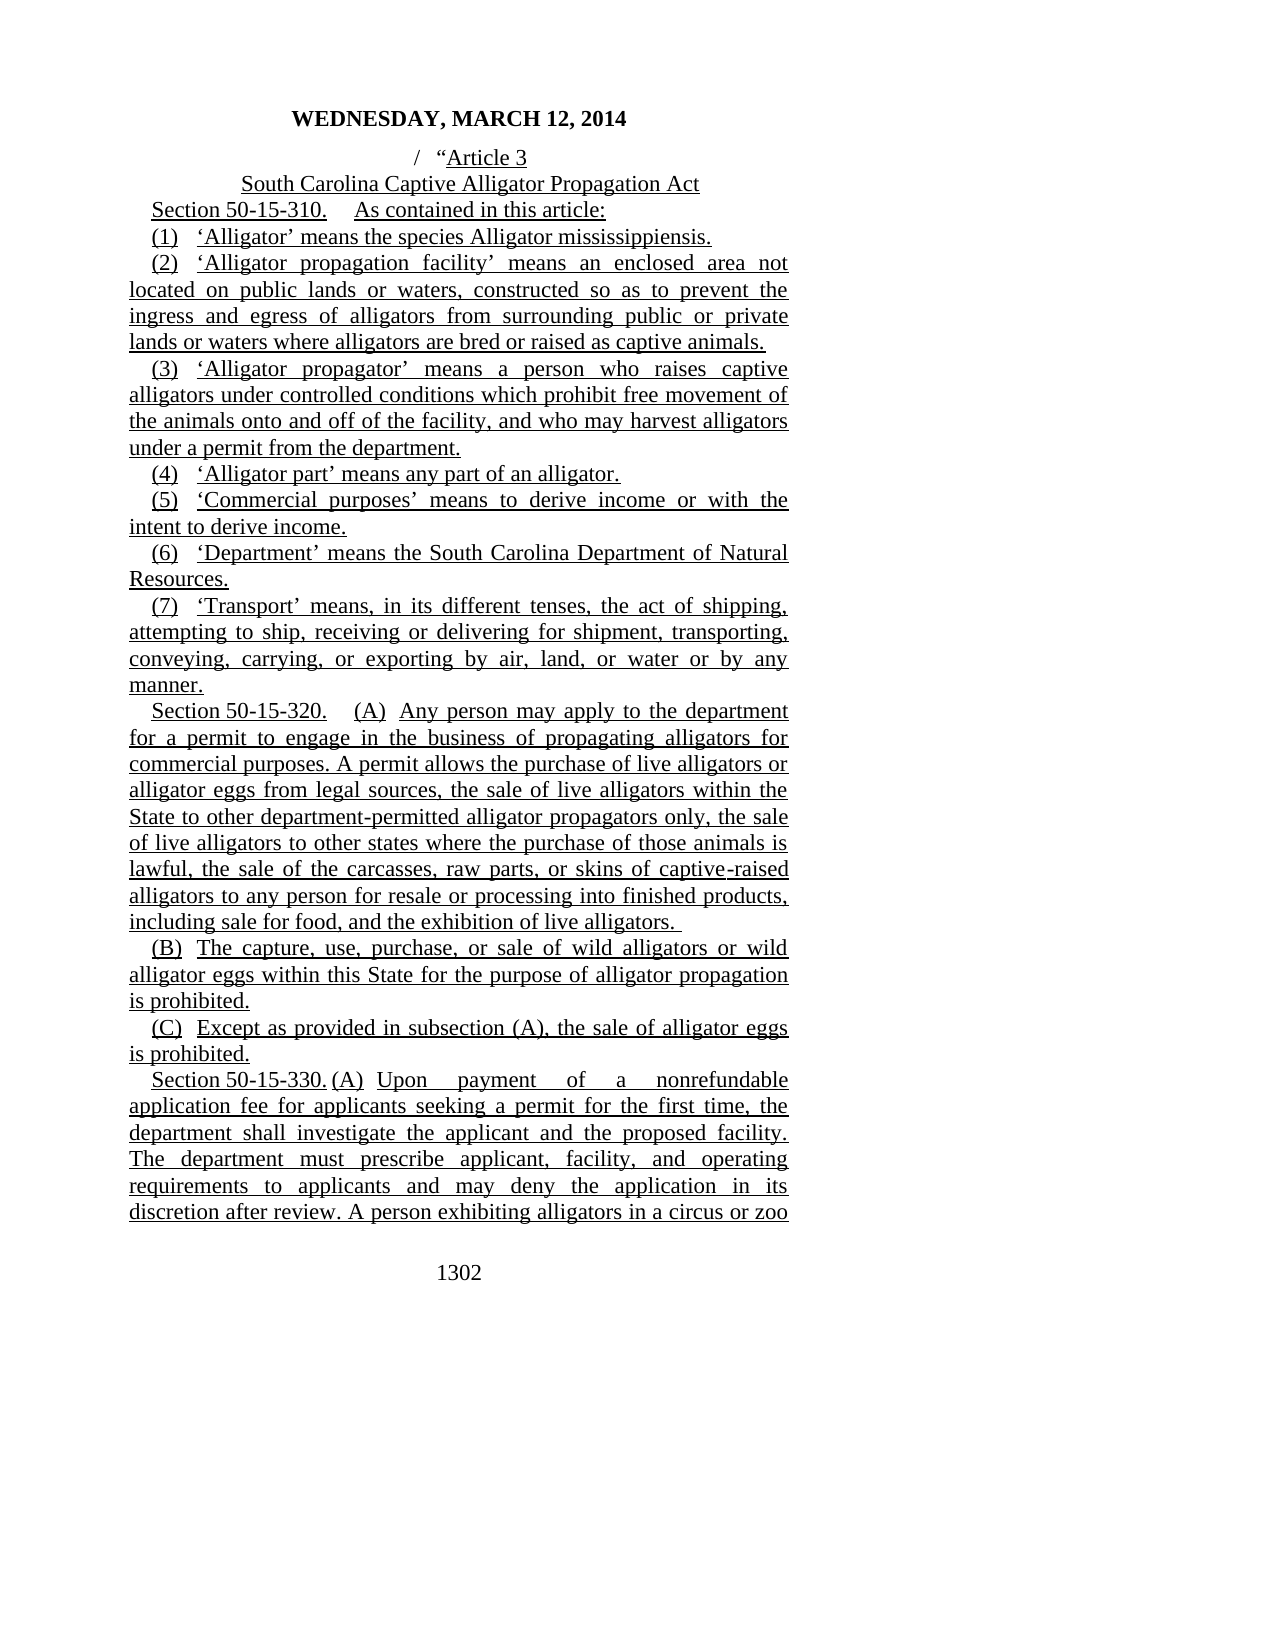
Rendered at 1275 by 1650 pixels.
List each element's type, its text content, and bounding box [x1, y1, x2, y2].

text (7) ‘Transport’ means, in its different tenses, the act of shipping, attempting to ship, receiving or delivering for shipment, transporting, conveying, carrying, or exporting by air, land, or water or by any manner. [129, 592, 789, 641]
text / “Article 3 [129, 144, 789, 170]
text (4) ‘Alligator part’ means any part of an alligator. [129, 460, 789, 486]
text (7) ‘Transport’ means, in its different tenses, the act of shipping, attempting to ship, receiving or delivering for shipment, transporting, conveying, carrying, or exporting by air, land, or water or by any manner. [129, 669, 789, 697]
text (B) The capture, use, purchase, or sale of wild alligators or wild alligator eggs within this State for the purpose of alligator propagation is prohibited. [129, 934, 789, 984]
text (3) ‘Alligator propagator’ means a person who raises captive alligators under controlled conditions which prohibit free movement of the animals onto and off of the facility, and who may harvest alligators under a permit from the department. [129, 405, 789, 430]
text (C) Except as provided in subsection (A), the sale of alligator eggs is prohibited. [129, 1013, 789, 1066]
text Section 50-15-310. As contained in this article: [129, 197, 789, 223]
text (7) ‘Transport’ means, in its different tenses, the act of shipping, attempting to ship, receiving or delivering for shipment, transporting, conveying, carrying, or exporting by air, land, or water or by any manner. [129, 642, 789, 668]
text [129, 1196, 789, 1221]
text (6) ‘Department’ means the South Carolina Department of Natural Resources. [129, 539, 789, 592]
text South Carolina Captive Alligator Propagation Act [129, 170, 789, 197]
text (2) ‘Alligator propagation facility’ means an enclosed area not located on public lands or waters, constructed so as to prevent the ingress and egress of alligators from surrounding public or private lands or waters where alligators are bred or raised as captive animals. [129, 300, 789, 325]
text (B) The capture, use, purchase, or sale of wild alligators or wild alligator eggs within this State for the purpose of alligator propagation is prohibited. [129, 985, 789, 1013]
text (5) ‘Commercial purposes’ means to derive income or with the intent to derive income. [129, 486, 789, 539]
text (2) ‘Alligator propagation facility’ means an enclosed area not located on public lands or waters, constructed so as to prevent the ingress and egress of alligators from surrounding public or private lands or waters where alligators are bred or raised as captive animals. [129, 326, 789, 355]
text (3) ‘Alligator propagator’ means a person who raises captive alligators under controlled conditions which prohibit free movement of the animals onto and off of the facility, and who may harvest alligators under a permit from the department. [129, 355, 789, 404]
text (2) ‘Alligator propagation facility’ means an enclosed area not located on public lands or waters, constructed so as to prevent the ingress and egress of alligators from surrounding public or private lands or waters where alligators are bred or raised as captive animals. [129, 249, 789, 299]
text (1) ‘Alligator’ means the species Alligator mississippiensis. [129, 223, 789, 249]
text (3) ‘Alligator propagator’ means a person who raises captive alligators under controlled conditions which prohibit free movement of the animals onto and off of the facility, and who may harvest alligators under a permit from the department. [129, 431, 789, 460]
